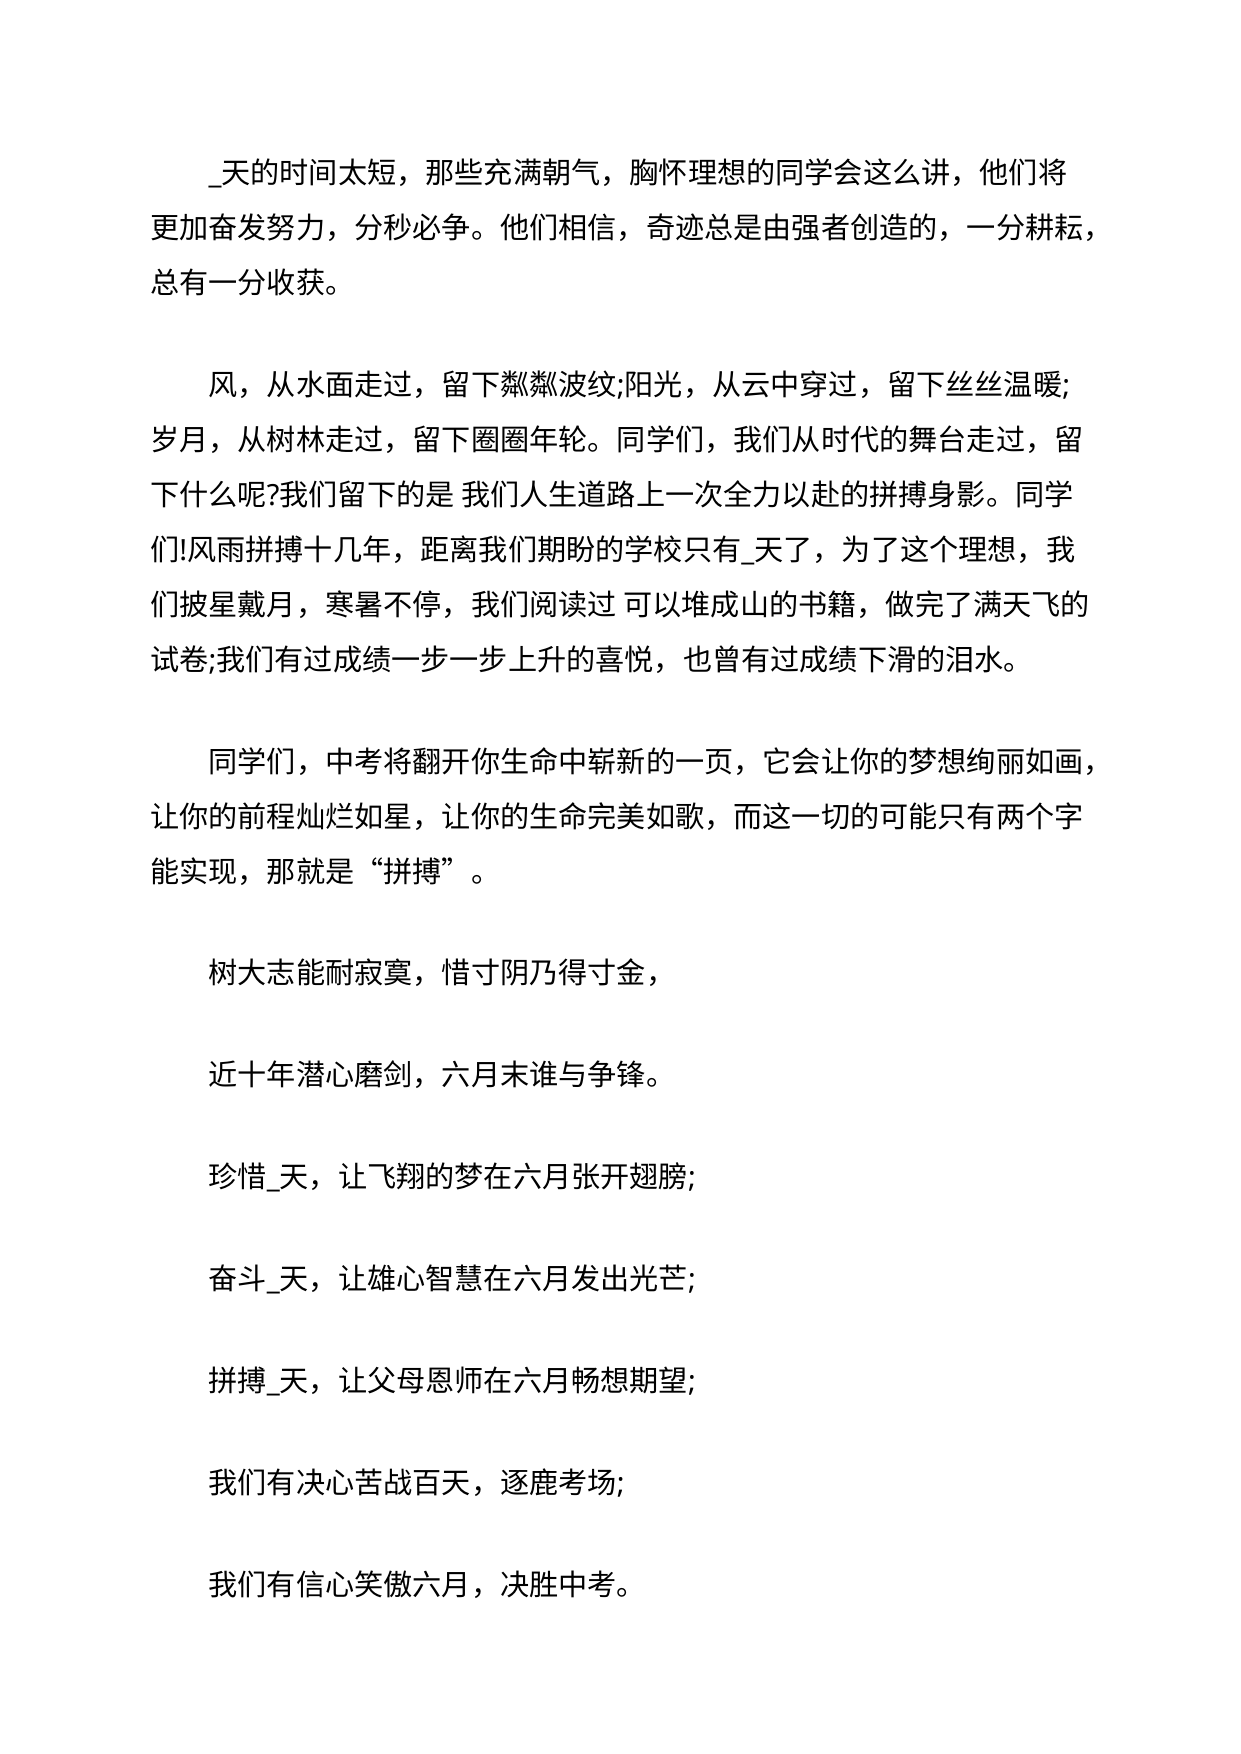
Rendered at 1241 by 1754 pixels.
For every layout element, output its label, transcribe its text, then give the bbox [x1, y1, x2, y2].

text 树大志能耐寂寞，惜寸阴乃得寸金， [150, 950, 1090, 992]
text _天的时间太短，那些充满朝气，胸怀理想的同学会这么讲，他们将更加奋发努力，分秒必争。他们相信，奇迹总是由强者创造的，一分耕耘，总有一分收获。 [150, 150, 1090, 302]
text 近十年潜心磨剑，六月末谁与争锋。 [150, 1052, 1090, 1094]
text 风，从水面走过，留下粼粼波纹;阳光，从云中穿过，留下丝丝温暖;岁月，从树林走过，留下圈圈年轮。同学们，我们从时代的舞台走过，留下什么呢?我们留下的是 我们人生道路上一次全力以赴的拼搏身影。同学们!风雨拼搏十几年，距离我们期盼的学校只有_天了，为了这个理想，我们披星戴月，寒暑不停，我们阅读过 可以堆成山的书籍，做完了满天飞的试卷;我们有过成绩一步一步上升的喜悦，也曾有过成绩下滑的泪水。 [150, 362, 1090, 679]
text 我们有决心苦战百天，逐鹿考场; [150, 1459, 1090, 1502]
text 我们有信心笑傲六月，决胜中考。 [150, 1561, 1090, 1604]
text 珍惜_天，让飞翔的梦在六月张开翅膀; [150, 1153, 1090, 1196]
text 奋斗_天，让雄心智慧在六月发出光芒; [150, 1256, 1090, 1298]
text 拼搏_天，让父母恩师在六月畅想期望; [150, 1357, 1090, 1400]
text 同学们，中考将翻开你生命中崭新的一页，它会让你的梦想绚丽如画，让你的前程灿烂如星，让你的生命完美如歌，而这一切的可能只有两个字能实现，那就是“拼搏”。 [150, 738, 1090, 891]
